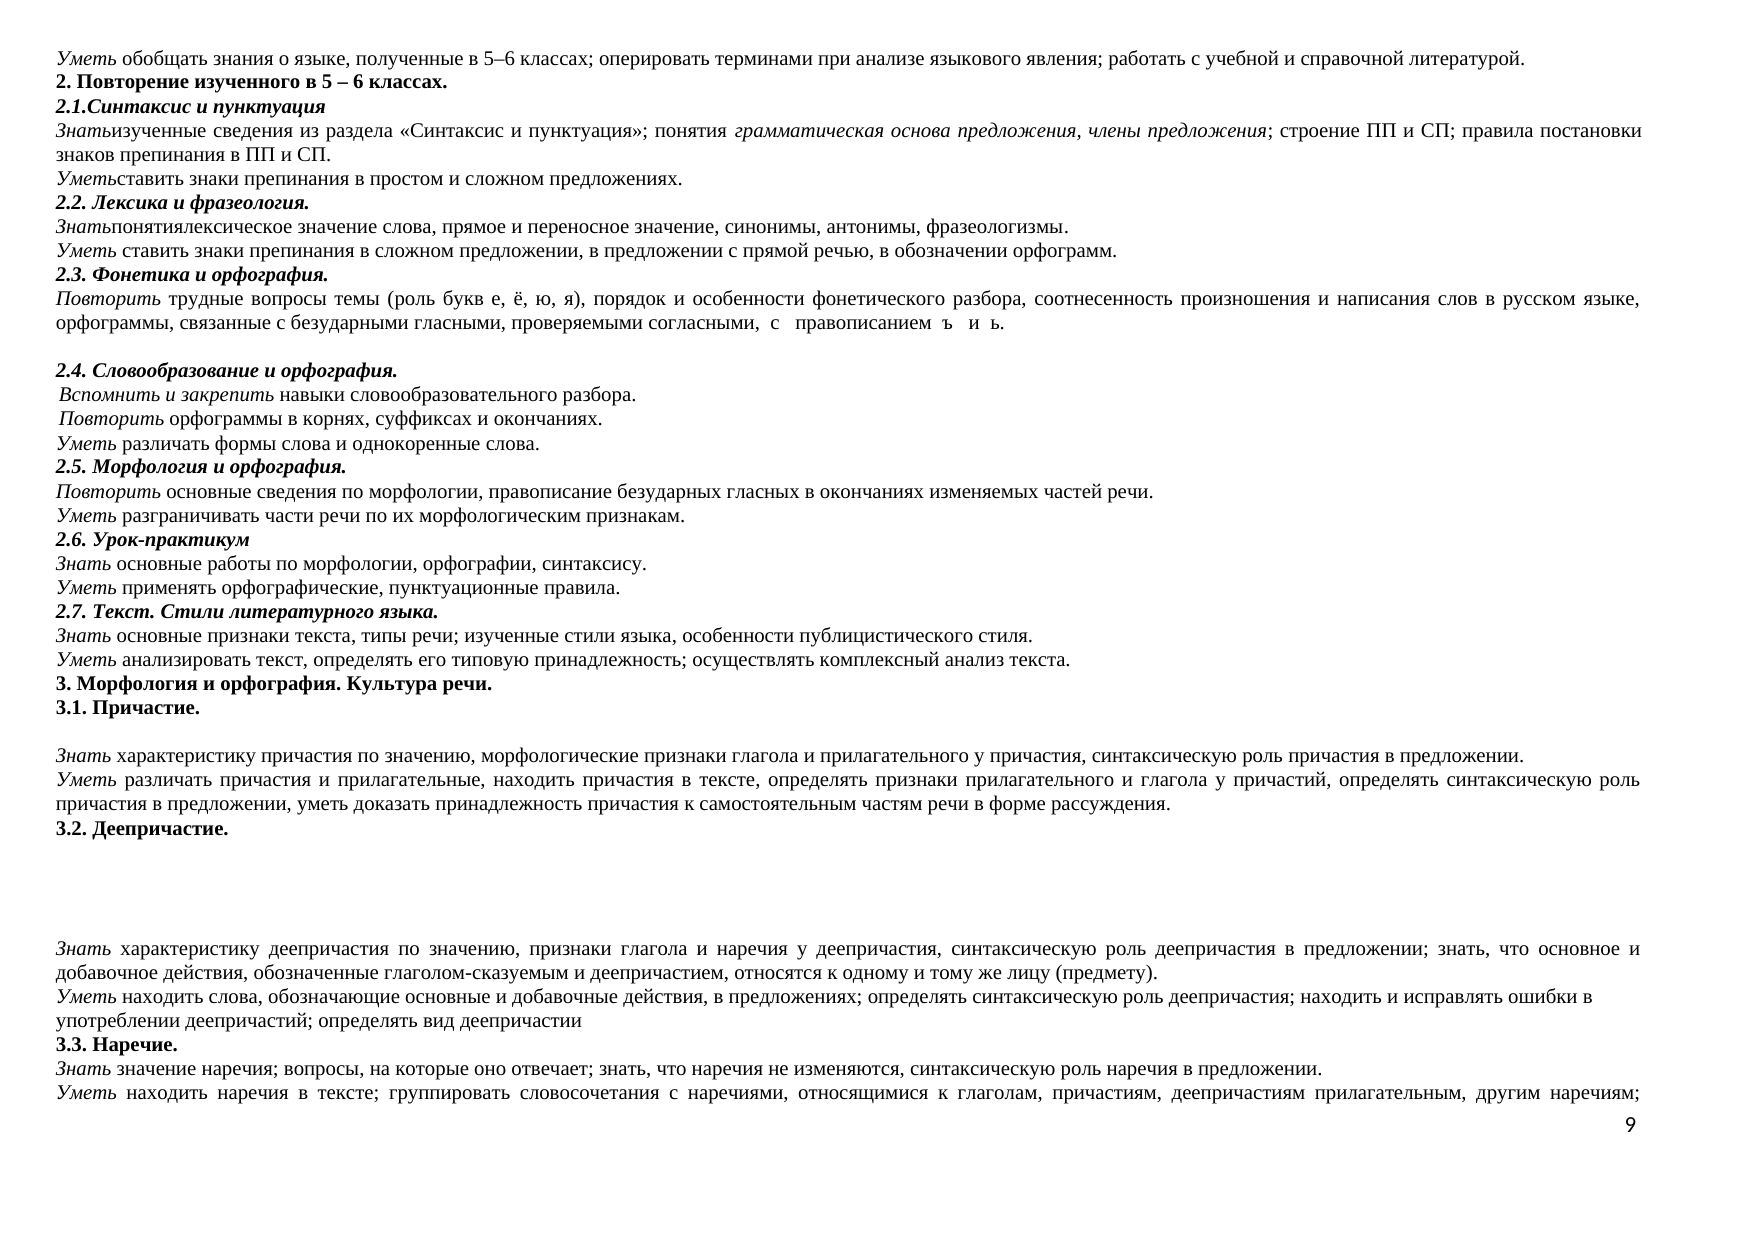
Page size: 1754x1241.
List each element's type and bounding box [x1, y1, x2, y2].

table_header [44, 44, 1654, 1104]
